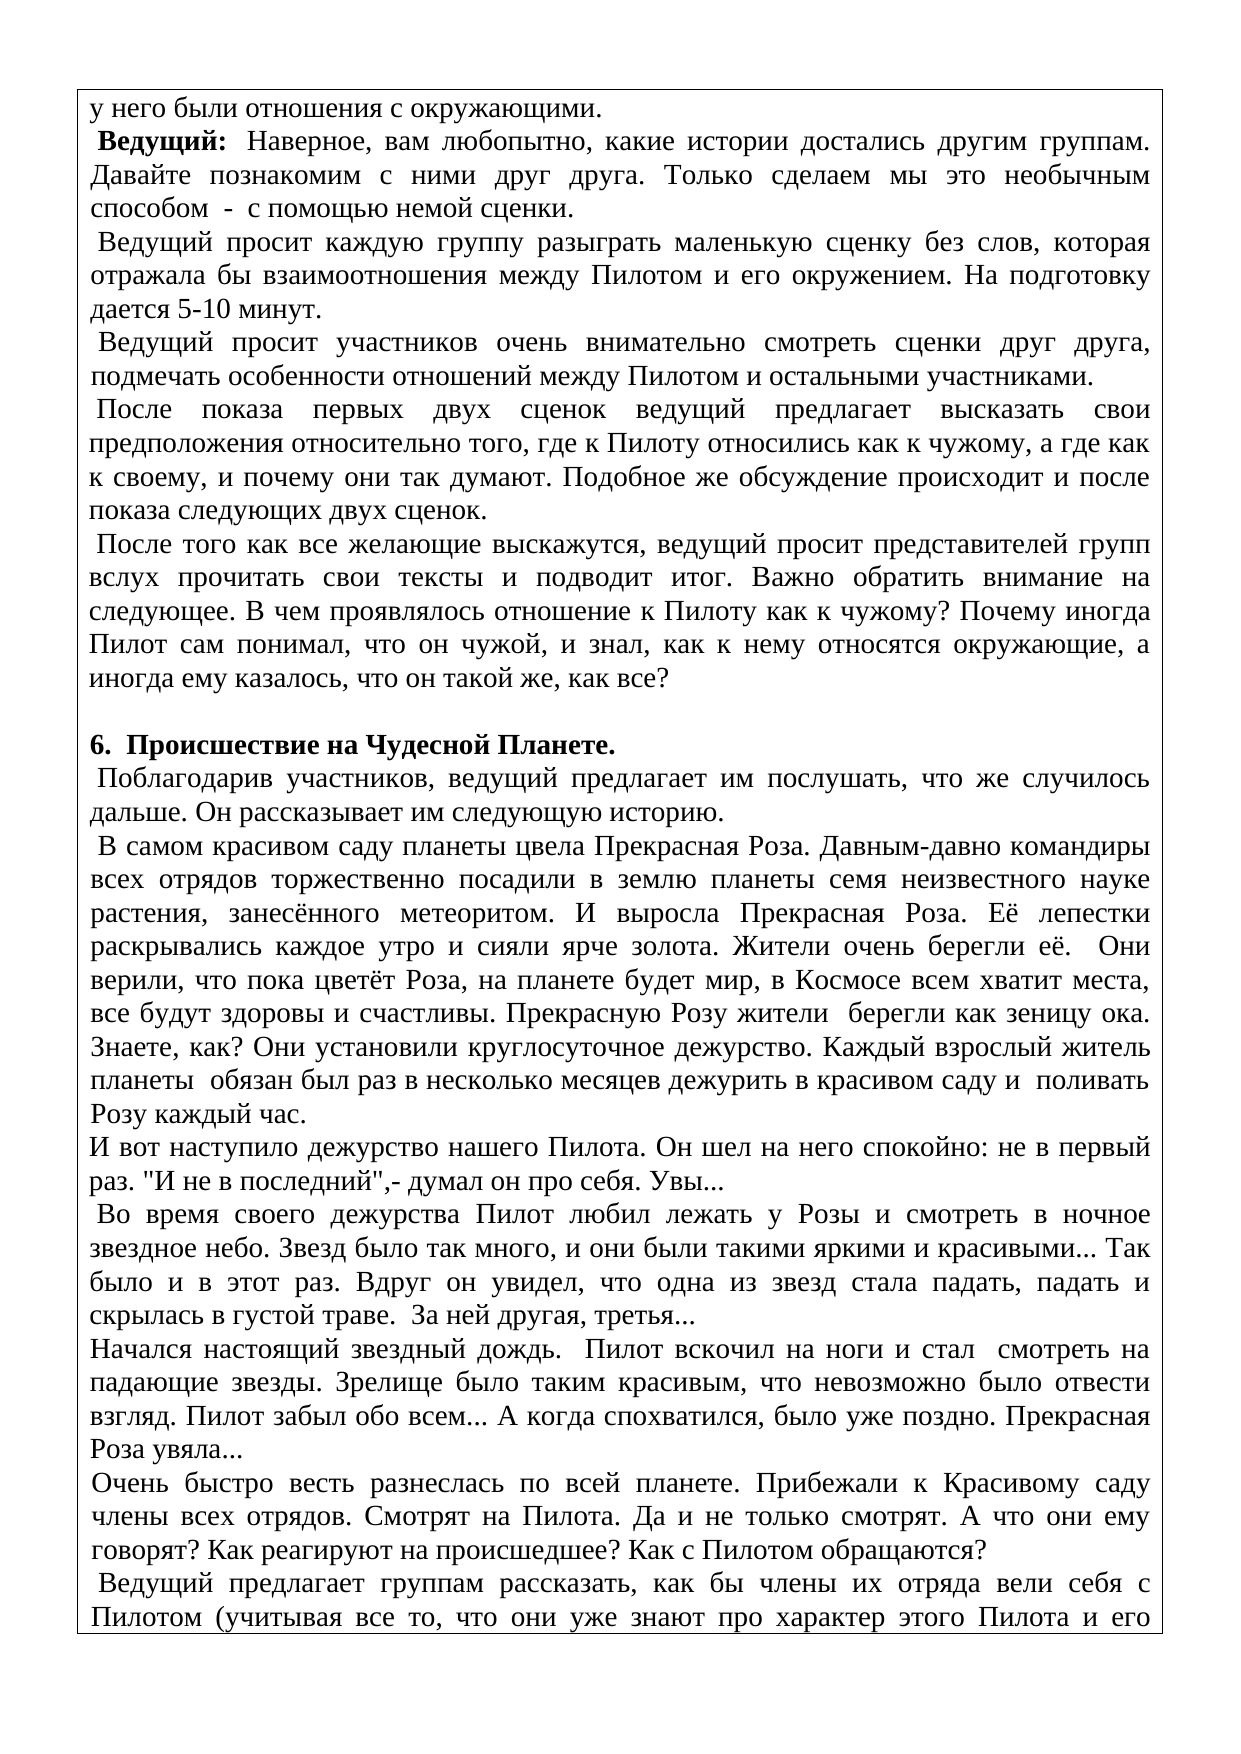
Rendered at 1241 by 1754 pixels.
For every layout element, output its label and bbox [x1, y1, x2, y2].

table_cell [78, 90, 1162, 1633]
